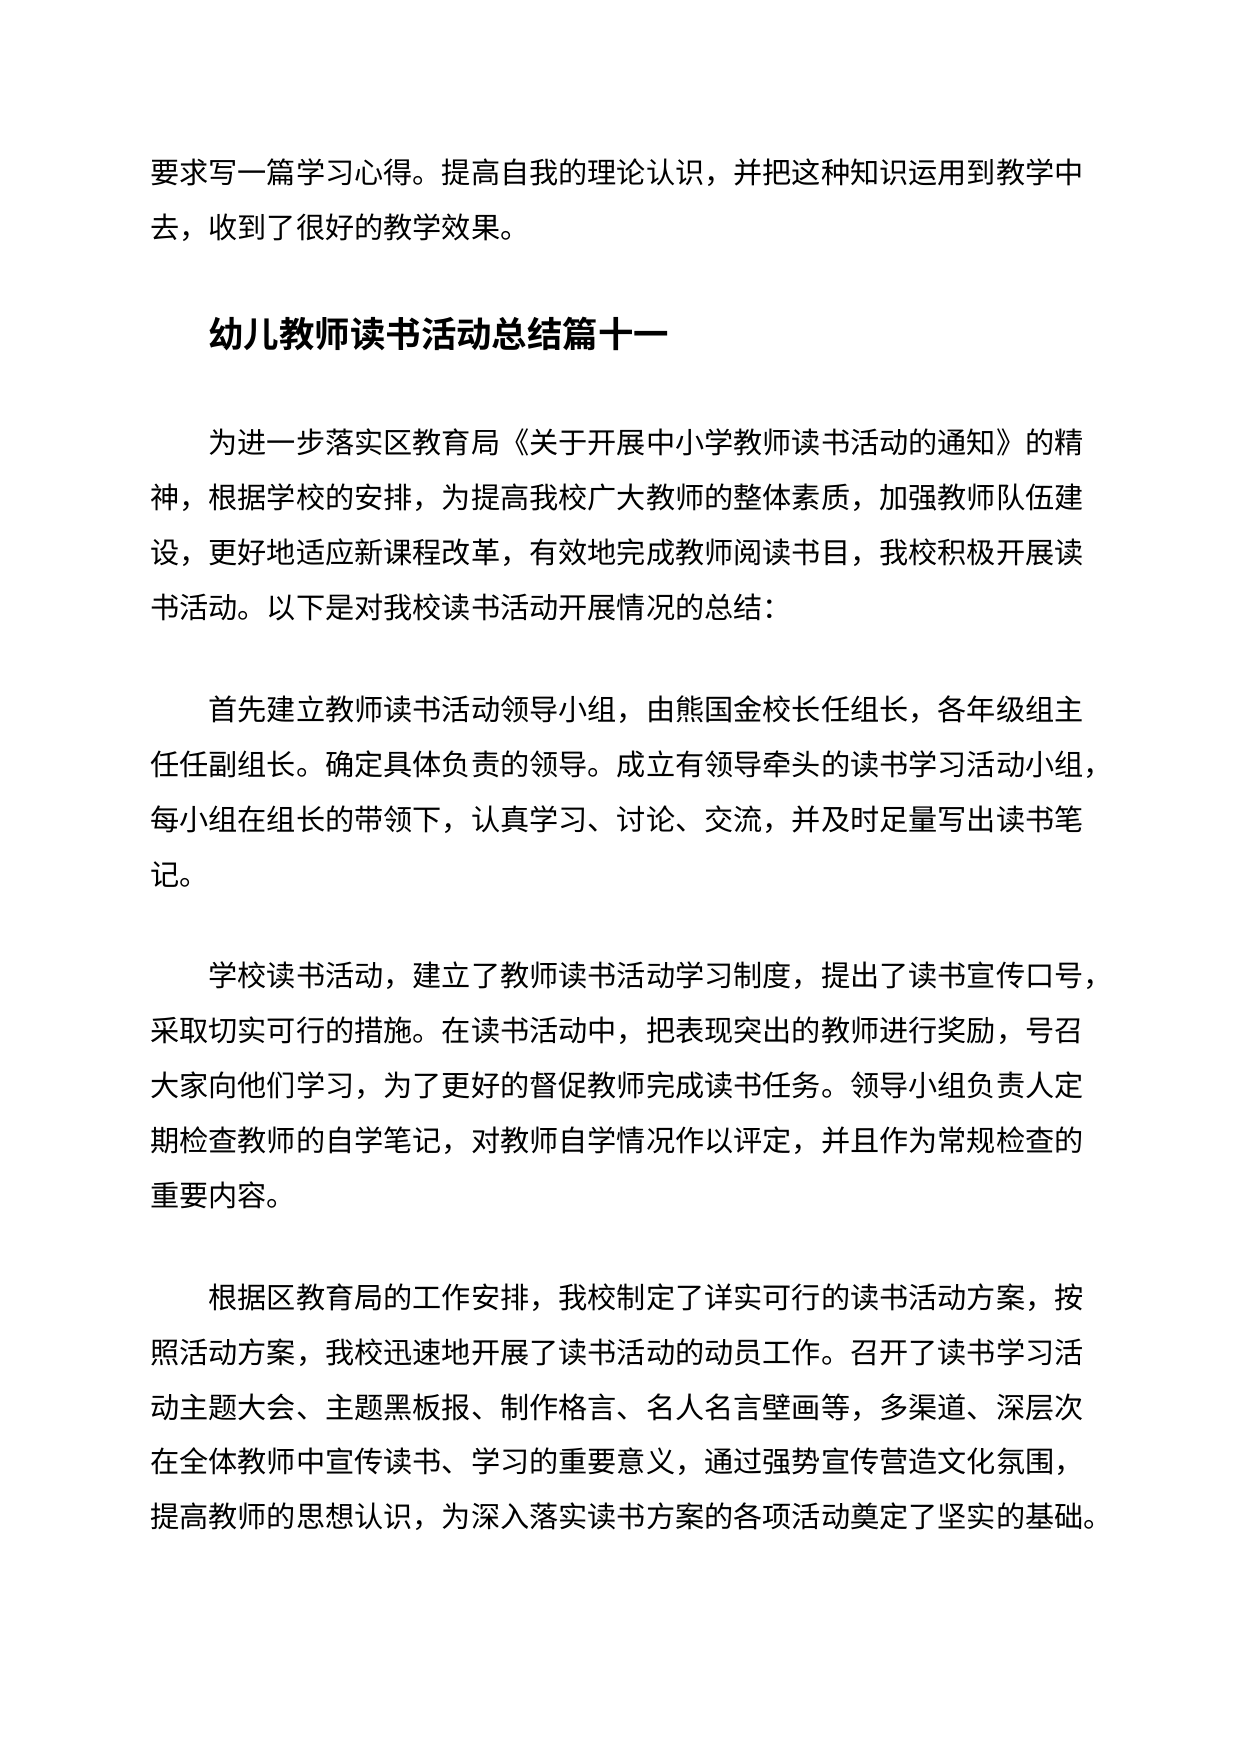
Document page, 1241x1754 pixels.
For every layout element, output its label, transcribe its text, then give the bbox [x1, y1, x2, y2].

text 为进一步落实区教育局《关于开展中小学教师读书活动的通知》的精神，根据学校的安排，为提高我校广大教师的整体素质，加强教师队伍建设，更好地适应新课程改革，有效地完成教师阅读书目，我校积极开展读书活动。以下是对我校读书活动开展情况的总结： [150, 420, 1090, 627]
text 学校读书活动，建立了教师读书活动学习制度，提出了读书宣传口号，采取切实可行的措施。在读书活动中，把表现突出的教师进行奖励，号召大家向他们学习，为了更好的督促教师完成读书任务。领导小组负责人定期检查教师的自学笔记，对教师自学情况作以评定，并且作为常规检查的重要内容。 [150, 953, 1090, 1215]
text 根据区教育局的工作安排，我校制定了详实可行的读书活动方案，按照活动方案，我校迅速地开展了读书活动的动员工作。召开了读书学习活动主题大会、主题黑板报、制作格言、名人名言壁画等，多渠道、深层次在全体教师中宣传读书、学习的重要意义，通过强势宣传营造文化氛围，提高教师的思想认识，为深入落实读书方案的各项活动奠定了坚实的基础。 [150, 1274, 1090, 1536]
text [150, 150, 1090, 247]
text 幼儿教师读书活动总结篇十一 [150, 307, 1090, 358]
text 首先建立教师读书活动领导小组，由熊国金校长任组长，各年级组主任任副组长。确定具体负责的领导。成立有领导牵头的读书学习活动小组，每小组在组长的带领下，认真学习、讨论、交流，并及时足量写出读书笔记。 [150, 687, 1090, 893]
